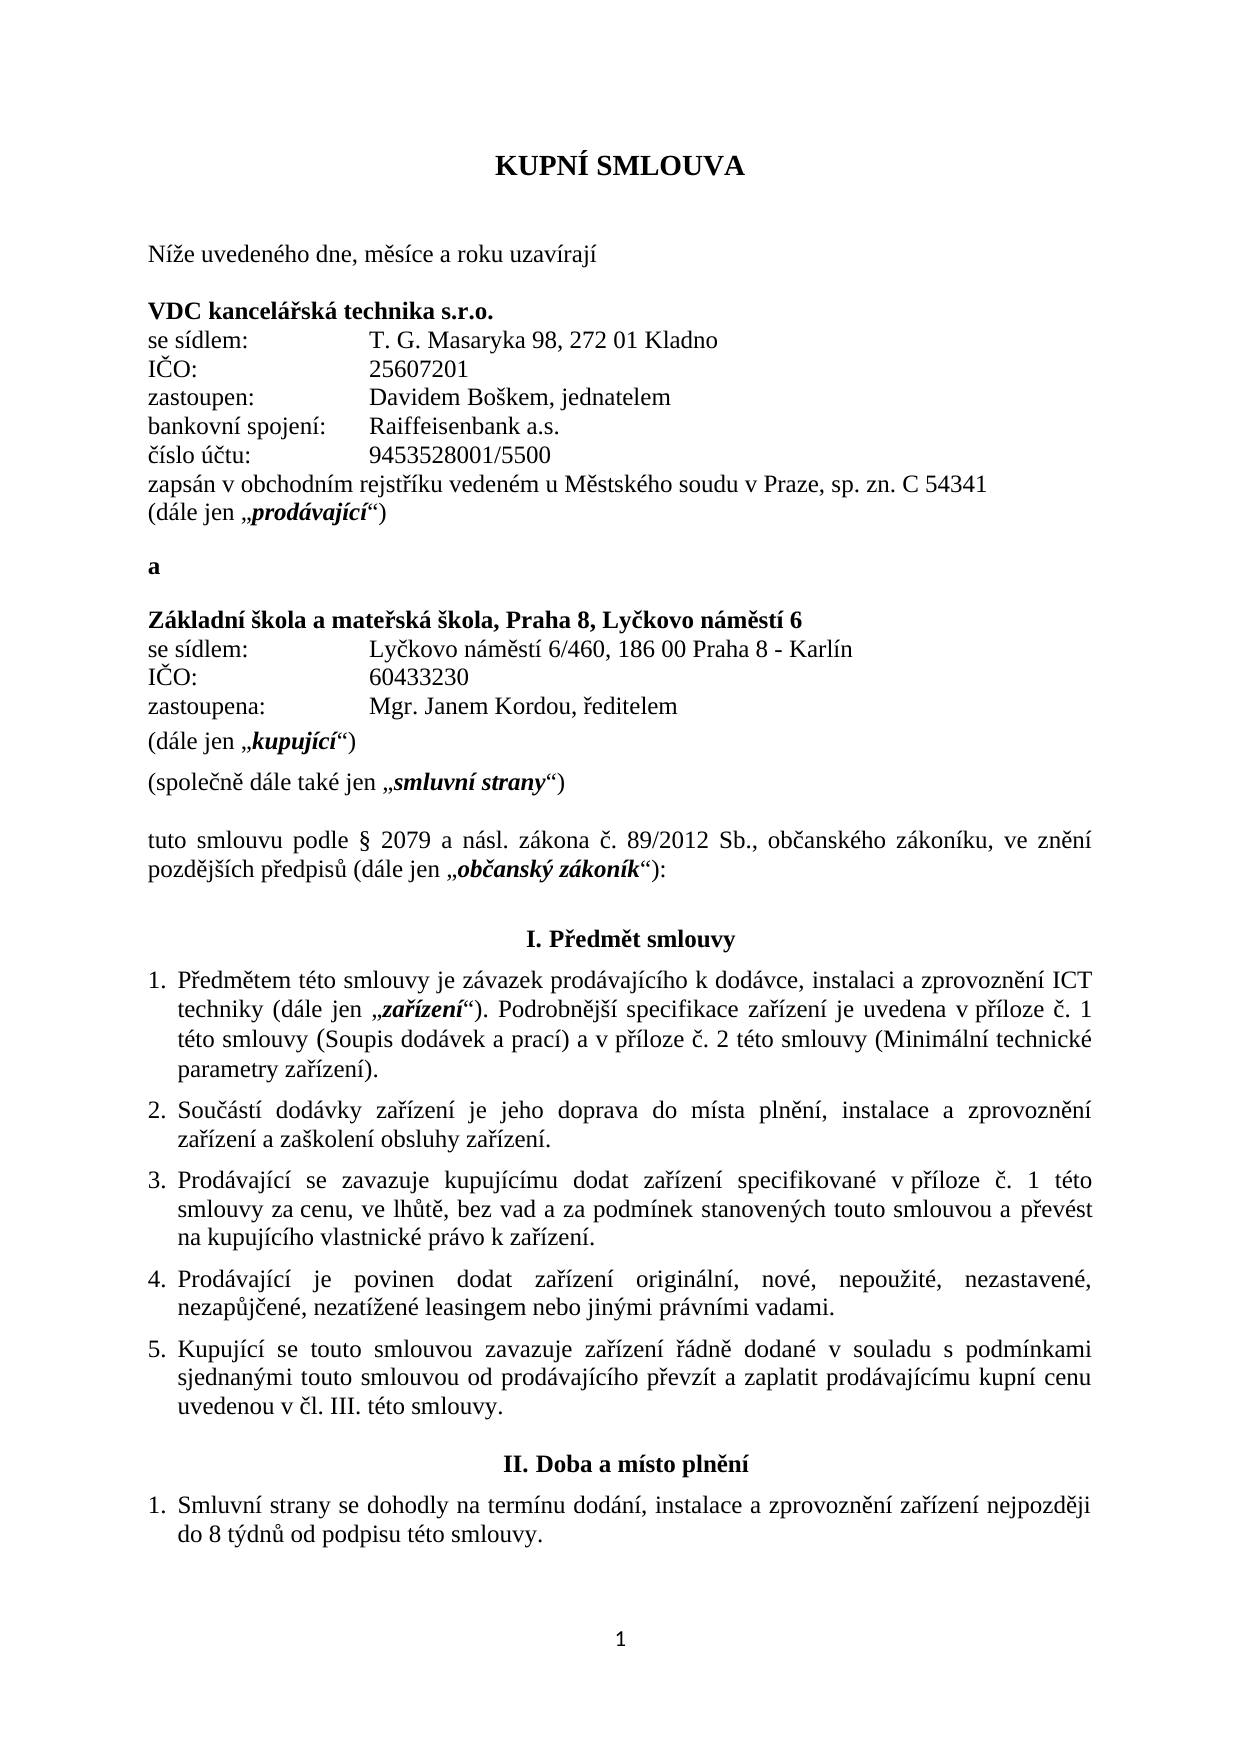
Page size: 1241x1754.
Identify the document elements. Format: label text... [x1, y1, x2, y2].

text bankovní spojení: Raiffeisenbank a.s. [148, 411, 1092, 440]
text Základní škola a mateřská škola, Praha 8, Lyčkovo náměstí 6 [148, 605, 1092, 634]
list Součástí dodávky zařízení je jeho doprava do místa plnění, instalace a zprovoznění zařízení a zaškolení obsluhy zařízení. [148, 1095, 1092, 1152]
text (dále jen „prodávající“) [148, 497, 1092, 526]
list Kupující se touto smlouvou zavazuje zařízení řádně dodané v souladu s podmínkami sjednanými touto smlouvou od prodávajícího převzít a zaplatit prodávajícímu kupní cenu uvedenou v čl. III. této smlouvy. [148, 1334, 1092, 1420]
text Níže uvedeného dne, měsíce a roku uzavírají [148, 239, 1092, 267]
text IČO: 25607201 [148, 354, 1092, 382]
text VDC kancelářská technika s.r.o. [148, 296, 1092, 325]
text tuto smlouvu podle § 2079 a násl. zákona č. 89/2012 Sb., občanského zákoníku, ve znění pozdějších předpisů (dále jen „občanský zákoník“): [148, 825, 1092, 882]
list Prodávající se zavazuje kupujícímu dodat zařízení specifikované v příloze č. 1 této smlouvy za cenu, ve lhůtě, bez vad a za podmínek stanovených touto smlouvou a převést na kupujícího vlastnické právo k zařízení. [148, 1165, 1092, 1251]
list Smluvní strany se dohodly na termínu dodání, instalace a zprovoznění zařízení nejpozději do 8 týdnů od podpisu této smlouvy. [148, 1490, 1092, 1547]
text (dále jen „kupující“) [148, 726, 1092, 755]
text číslo účtu: 9453528001/5500 [148, 440, 1092, 469]
list Doba a místo plnění [185, 1449, 1092, 1477]
text zastoupena: Mgr. Janem Kordou, ředitelem [148, 691, 1092, 720]
list Předmět smlouvy [185, 924, 1092, 952]
text IČO: 60433230 [148, 662, 1092, 691]
text zastoupen: Davidem Boškem, jednatelem [148, 382, 1092, 411]
list Prodávající je povinen dodat zařízení originální, nové, nepoužité, nezastavené, nezapůjčené, nezatížené leasingem nebo jinými právními vadami. [148, 1264, 1092, 1321]
text se sídlem: Lyčkovo náměstí 6/460, 186 00 Praha 8 - Karlín [148, 634, 1092, 662]
text se sídlem: T. G. Masaryka 98, 272 01 Kladno [148, 325, 1092, 354]
text zapsán v obchodním rejstříku vedeném u Městského soudu v Praze, sp. zn. C 54341 [148, 469, 1092, 497]
text a [148, 551, 1092, 580]
text (společně dále také jen „smluvní strany“) [148, 767, 1092, 796]
text KUPNÍ SMLOUVA [148, 148, 1092, 181]
list Předmětem této smlouvy je závazek prodávajícího k dodávce, instalaci a zprovoznění ICT techniky (dále jen „zařízení“). Podrobnější specifikace zařízení je uvedena v příloze č. 1 této smlouvy (Soupis dodávek a prací) a v příloze č. 2 této smlouvy (Minimální technické parametry zařízení). [148, 965, 1092, 1082]
